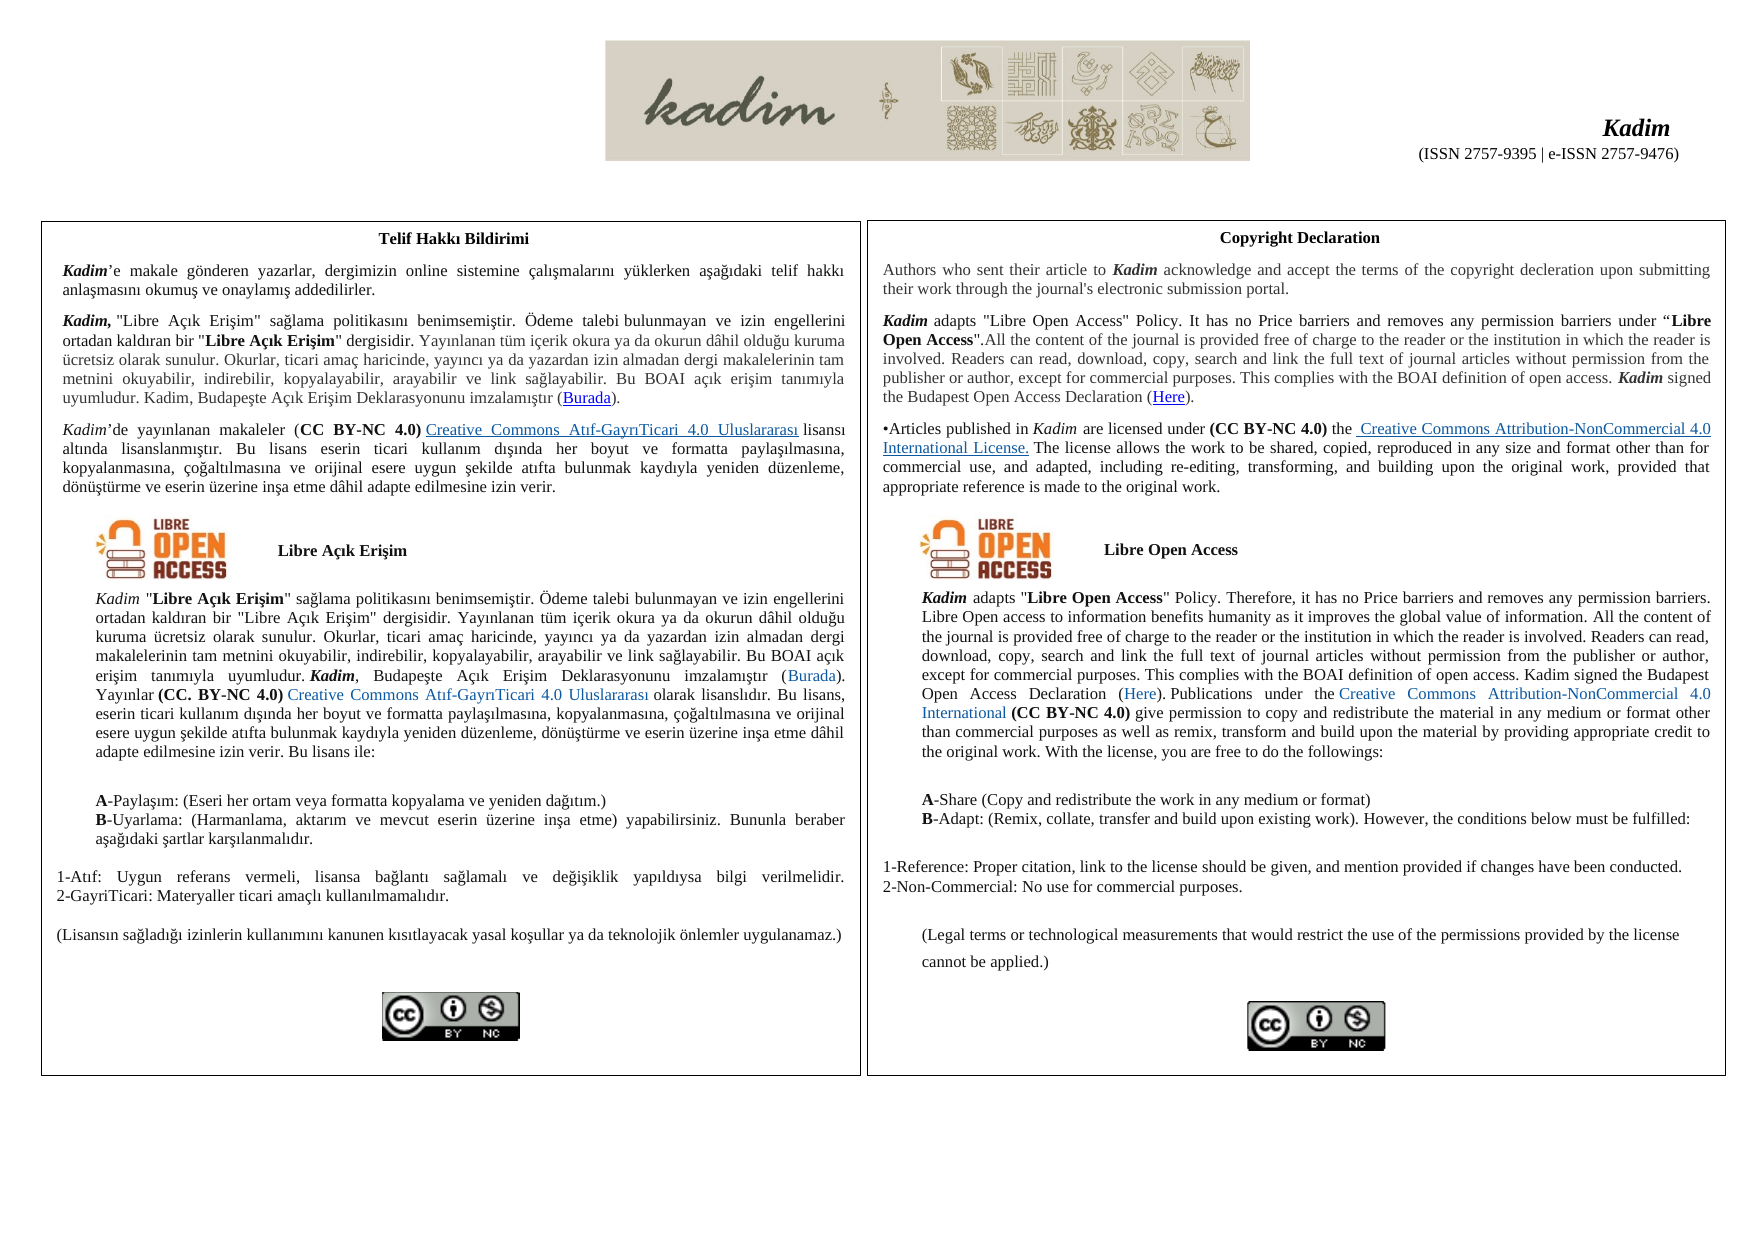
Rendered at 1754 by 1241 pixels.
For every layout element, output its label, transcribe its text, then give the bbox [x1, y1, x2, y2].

picture [382, 992, 520, 1041]
text Kadim (ISSN 2757-9395 | e-ISSN 2757-9476) [75, 113, 1679, 163]
picture [605, 40, 1250, 113]
picture [918, 514, 1054, 580]
picture [1247, 1001, 1386, 1051]
picture [94, 515, 229, 580]
